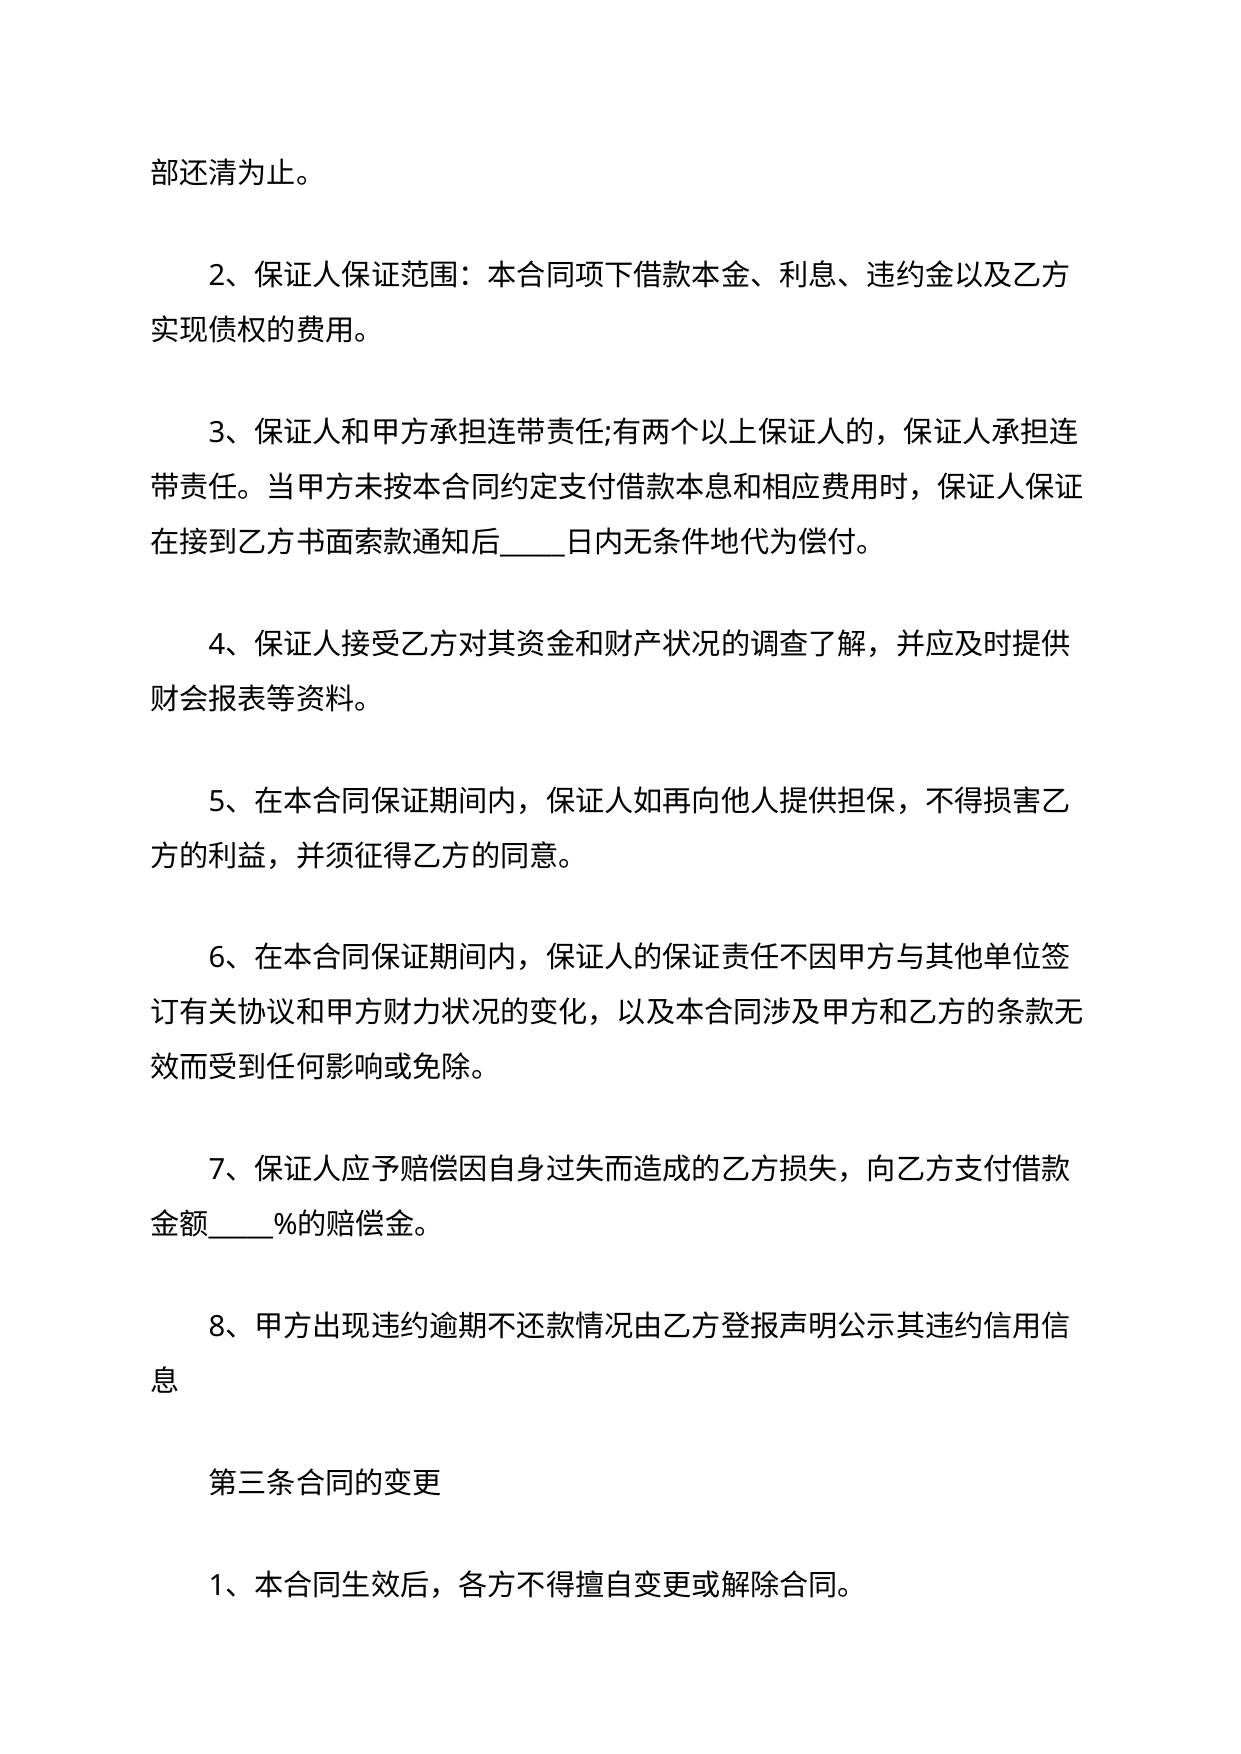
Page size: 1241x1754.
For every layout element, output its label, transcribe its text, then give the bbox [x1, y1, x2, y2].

text 4、保证人接受乙方对其资金和财产状况的调查了解，并应及时提供财会报表等资料。 [150, 620, 1090, 718]
text 7、保证人应予赔偿因自身过失而造成的乙方损失，向乙方支付借款金额_____%的赔偿金。 [150, 1146, 1090, 1243]
text 第三条合同的变更 [150, 1459, 1090, 1502]
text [150, 150, 1090, 192]
text 8、甲方出现违约逾期不还款情况由乙方登报声明公示其违约信用信息 [150, 1303, 1090, 1400]
text 6、在本合同保证期间内，保证人的保证责任不因甲方与其他单位签订有关协议和甲方财力状况的变化，以及本合同涉及甲方和乙方的条款无效而受到任何影响或免除。 [150, 934, 1090, 1086]
text 5、在本合同保证期间内，保证人如再向他人提供担保，不得损害乙方的利益，并须征得乙方的同意。 [150, 777, 1090, 874]
text 3、保证人和甲方承担连带责任;有两个以上保证人的，保证人承担连带责任。当甲方未按本合同约定支付借款本息和相应费用时，保证人保证在接到乙方书面索款通知后_____日内无条件地代为偿付。 [150, 408, 1090, 561]
text 1、本合同生效后，各方不得擅自变更或解除合同。 [150, 1561, 1090, 1603]
text 2、保证人保证范围：本合同项下借款本金、利息、违约金以及乙方实现债权的费用。 [150, 252, 1090, 349]
